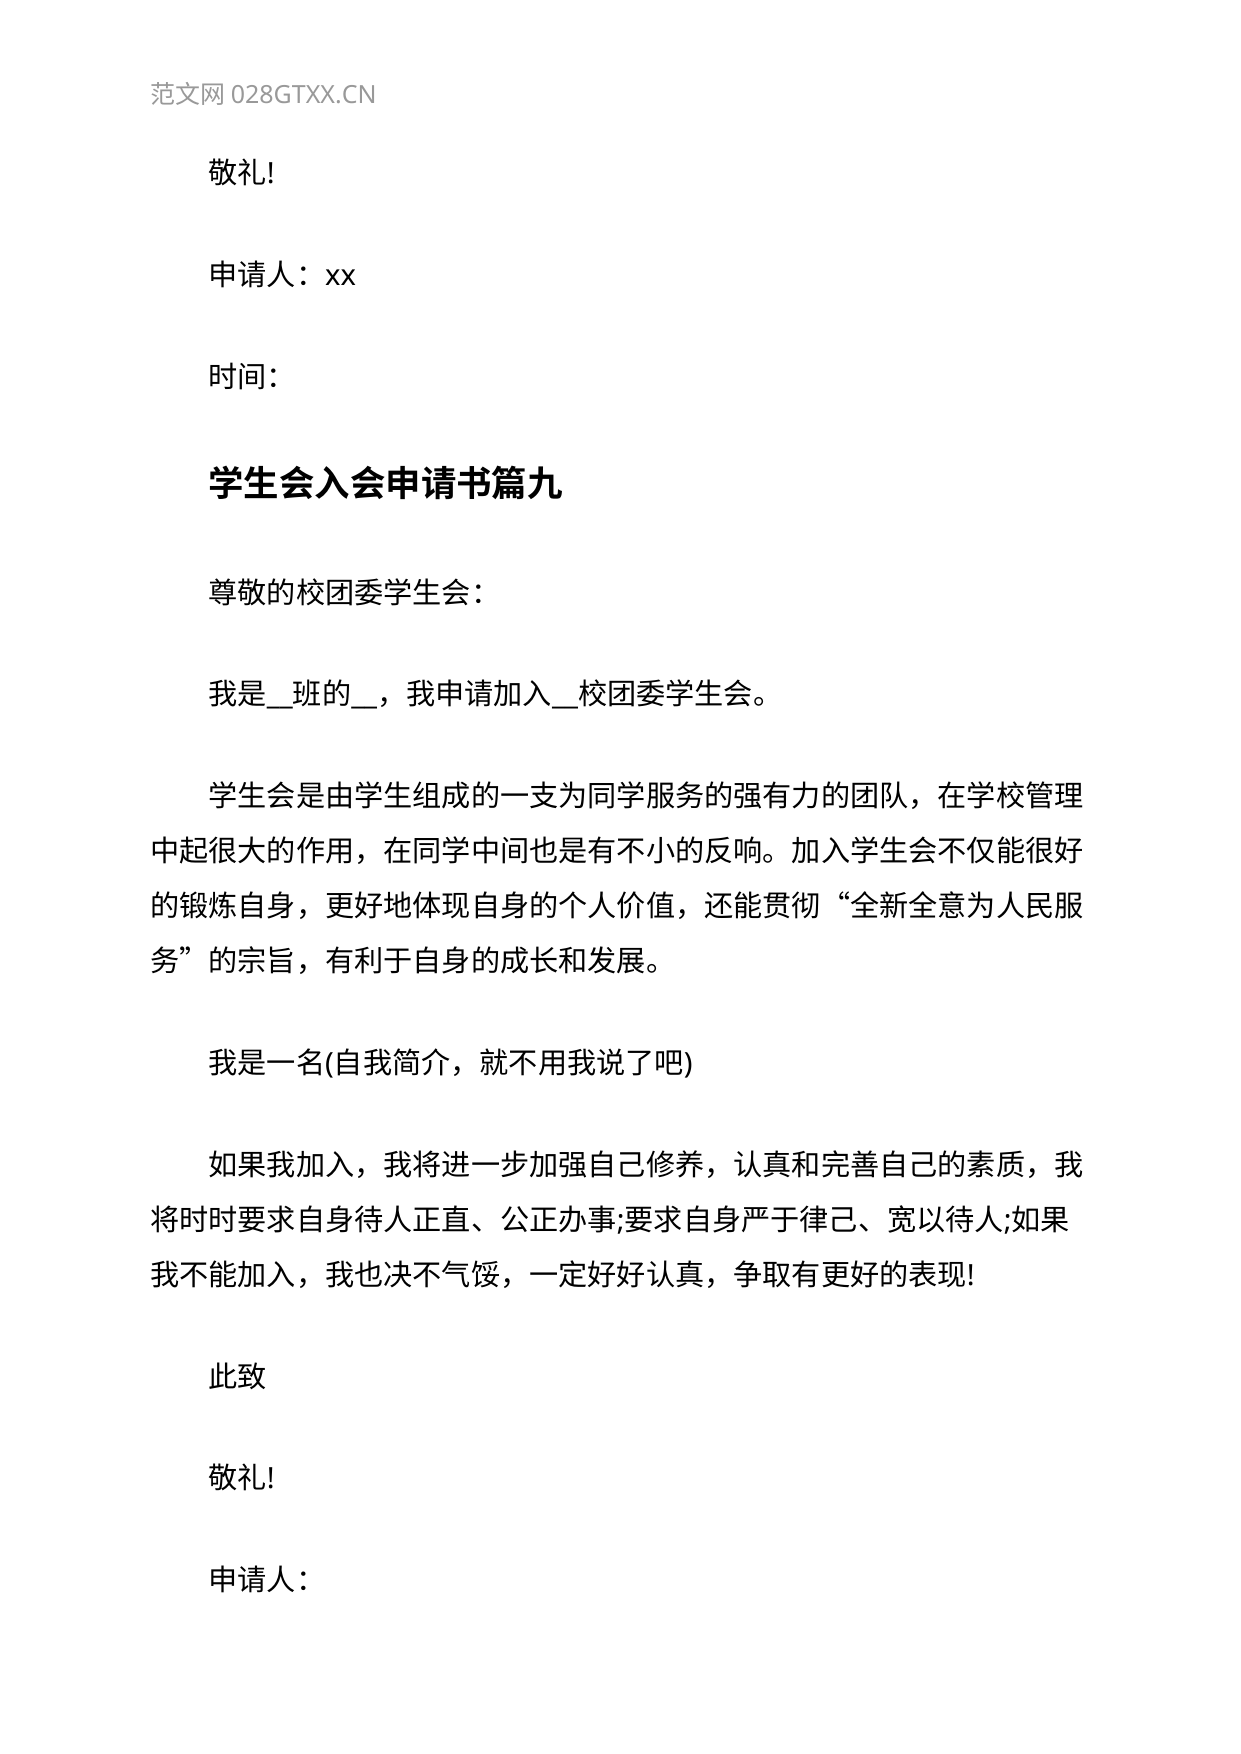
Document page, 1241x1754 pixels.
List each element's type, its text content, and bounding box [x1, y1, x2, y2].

text 申请人：xx [150, 252, 1090, 294]
text 敬礼! [150, 1455, 1090, 1497]
text 敬礼! [150, 150, 1090, 192]
text 学生会入会申请书篇九 [150, 456, 1090, 507]
text 我是一名(自我简介，就不用我说了吧) [150, 1039, 1090, 1082]
text 时间： [150, 354, 1090, 396]
text 尊敬的校团委学生会： [150, 569, 1090, 611]
text 申请人： [150, 1557, 1090, 1599]
text 学生会是由学生组成的一支为同学服务的强有力的团队，在学校管理中起很大的作用，在同学中间也是有不小的反响。加入学生会不仅能很好的锻炼自身，更好地体现自身的个人价值，还能贯彻“全新全意为人民服务”的宗旨，有利于自身的成长和发展。 [150, 773, 1090, 980]
text 此致 [150, 1353, 1090, 1396]
text 如果我加入，我将进一步加强自己修养，认真和完善自己的素质，我将时时要求自身待人正直、公正办事;要求自身严于律己、宽以待人;如果我不能加入，我也决不气馁，一定好好认真，争取有更好的表现! [150, 1141, 1090, 1294]
text 我是__班的__，我申请加入__校团委学生会。 [150, 671, 1090, 713]
